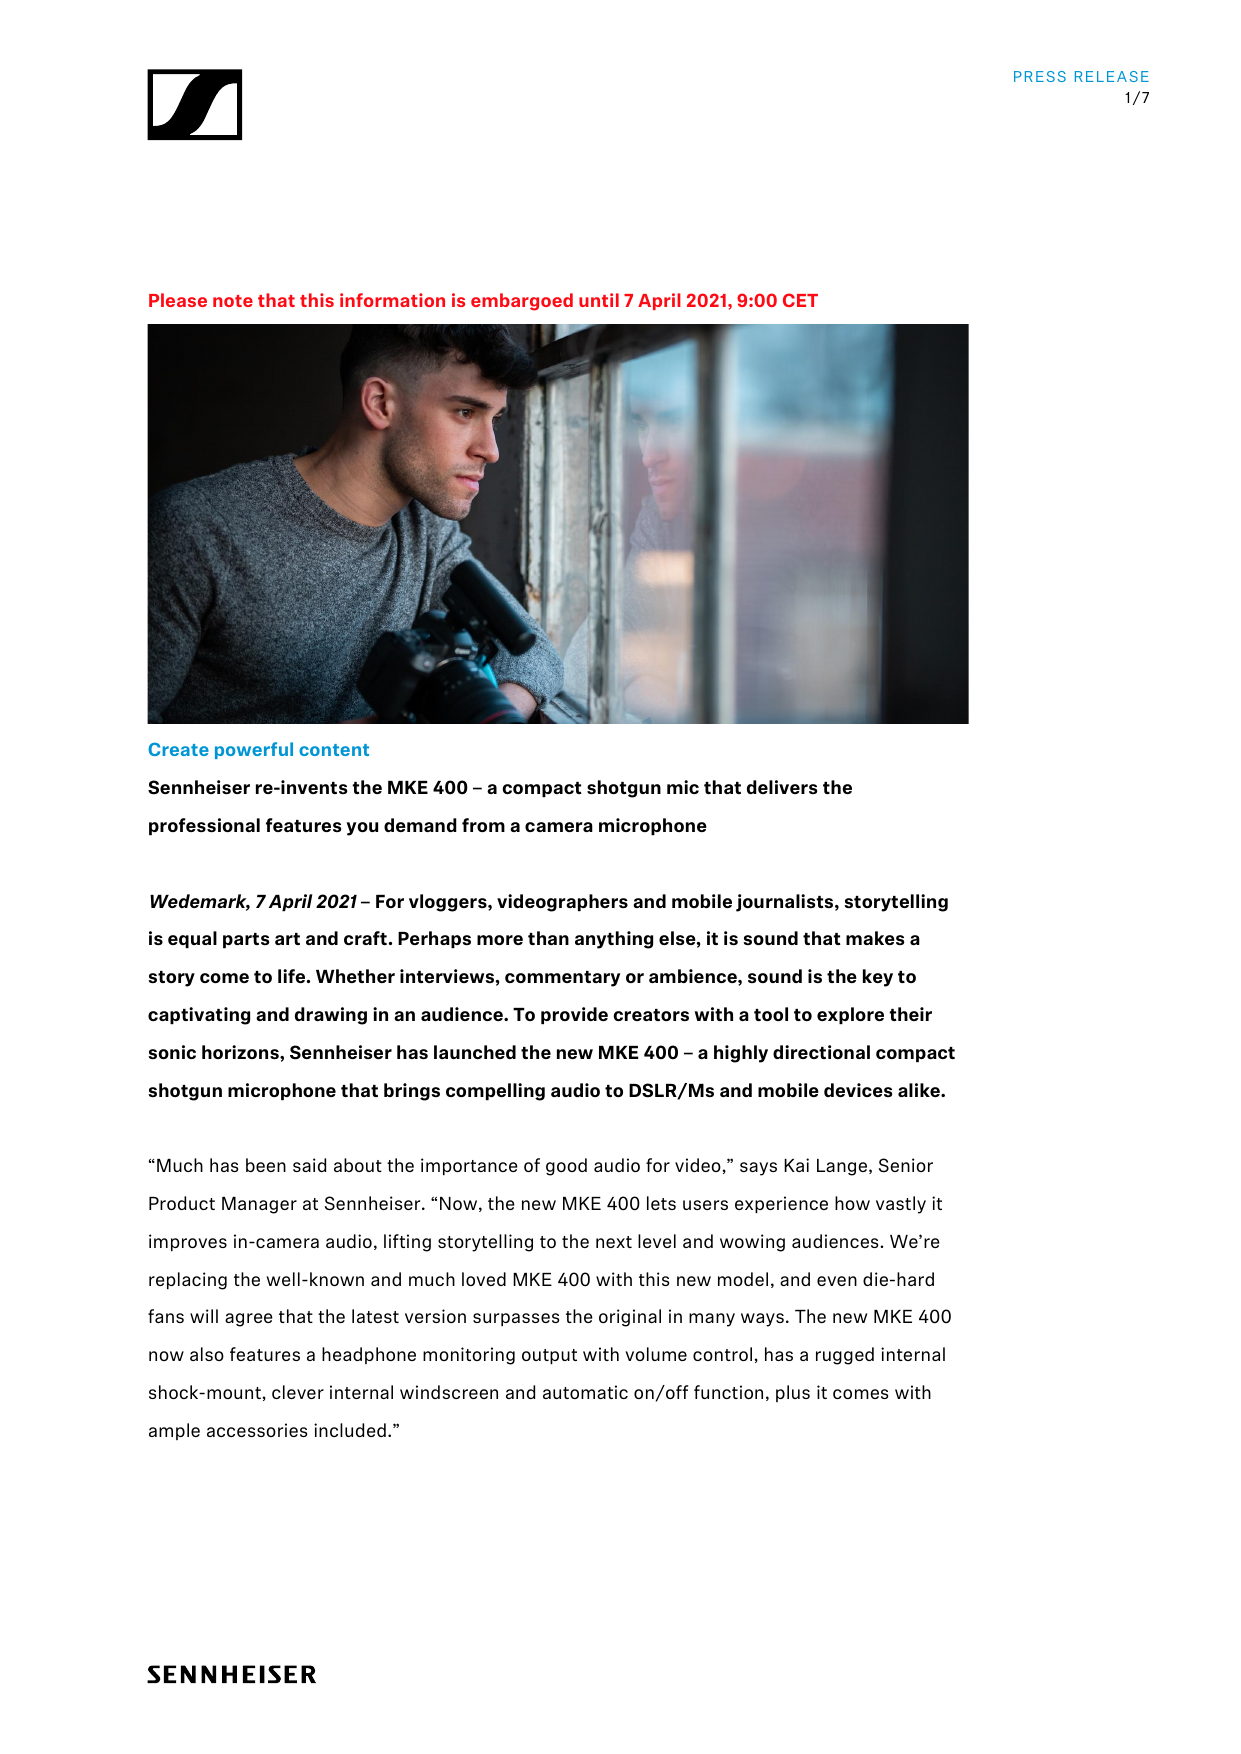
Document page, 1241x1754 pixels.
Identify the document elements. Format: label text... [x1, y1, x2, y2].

text Sennheiser re-invents the MKE 400 – a compact shotgun mic that delivers the professional features you demand from a camera microphone [148, 774, 968, 837]
text “Much has been said about the importance of good audio for video,” says Kai Lange, Senior Product Manager at Sennheiser. “Now, the new MKE 400 lets users experience how vastly it improves in-camera audio, lifting storytelling to the next level and wowing audiences. We’re replacing the well-known and much loved MKE 400 with this new model, and even die-hard fans will agree that the latest version surpasses the original in many ways. The new MKE 400 now also features a headphone monitoring output with volume control, has a rugged internal shock-mount, clever internal windscreen and automatic on/off function, plus it comes with ample accessories included.” [148, 1152, 968, 1442]
text Please note that this information is embargoed until 7 April 2021, 9:00 CET [148, 287, 968, 312]
text Wedemark, 7 April 2021 – For vloggers, videographers and mobile journalists, storytelling is equal parts art and craft. Perhaps more than anything else, it is sound that makes a story come to life. Whether interviews, commentary or ambience, sound is the key to captivating and drawing in an audience. To provide creators with a tool to explore their sonic horizons, Sennheiser has launched the new MKE 400 – a highly directional compact shotgun microphone that brings compelling audio to DSLR/Ms and mobile devices alike. [148, 887, 968, 1102]
picture [147, 324, 969, 724]
subtitle Create powerful content [148, 736, 968, 761]
